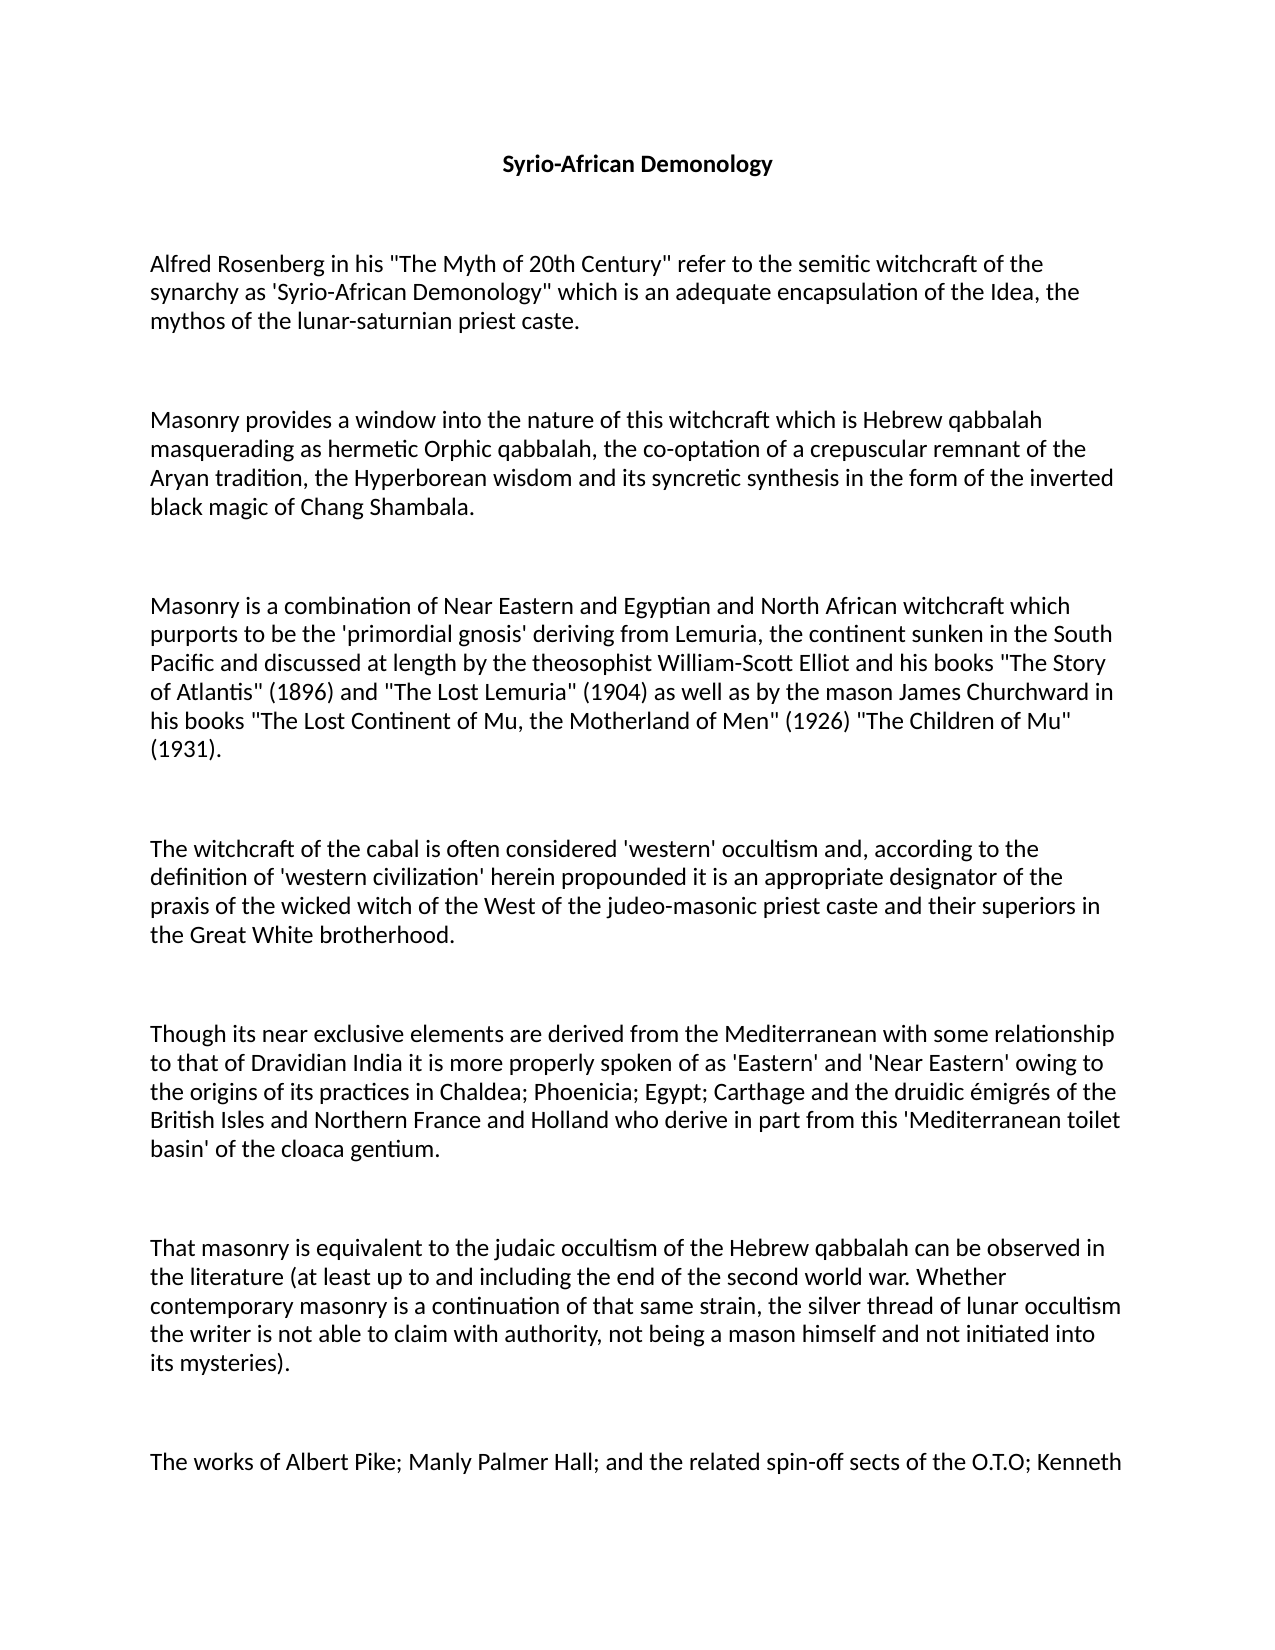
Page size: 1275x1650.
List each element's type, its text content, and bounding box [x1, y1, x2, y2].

text The witchcraft of the cabal is often considered 'western' occultism and, according to the definition of 'western civilization' herein propounded it is an appropriate designator of the praxis of the wicked witch of the West of the judeo-masonic priest caste and their superiors in the Great White brotherhood. [150, 834, 1125, 949]
text Though its near exclusive elements are derived from the Mediterranean with some relationship to that of Dravidian India it is more properly spoken of as 'Eastern' and 'Near Eastern' owing to the origins of its practices in Chaldea; Phoenicia; Egypt; Carthage and the druidic émigrés of the British Isles and Northern France and Holland who derive in part from this 'Mediterranean toilet basin' of the cloaca gentium. [150, 1019, 1125, 1163]
text Syrio-African Demonology [150, 150, 1125, 179]
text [150, 1448, 1125, 1477]
text Alfred Rosenberg in his "The Myth of 20th Century" refer to the semitic witchcraft of the synarchy as 'Syrio-African Demonology" which is an adequate encapsulation of the Idea, the mythos of the lunar-saturnian priest caste. [150, 249, 1125, 335]
text Masonry is a combination of Near Eastern and Egyptian and North African witchcraft which purports to be the 'primordial gnosis' deriving from Lemuria, the continent sunken in the South Pacific and discussed at length by the theosophist William-Scott Elliot and his books "The Story of Atlantis" (1896) and "The Lost Lemuria" (1904) as well as by the mason James Churchward in his books "The Lost Continent of Mu, the Motherland of Men" (1926) "The Children of Mu" (1931). [150, 591, 1125, 764]
text Masonry provides a window into the nature of this witchcraft which is Hebrew qabbalah masquerading as hermetic Orphic qabbalah, the co-optation of a crepuscular remnant of the Aryan tradition, the Hyperborean wisdom and its syncretic synthesis in the form of the inverted black magic of Chang Shambala. [150, 406, 1125, 521]
text That masonry is equivalent to the judaic occultism of the Hebrew qabbalah can be observed in the literature (at least up to and including the end of the second world war. Whether contemporary masonry is a continuation of that same strain, the silver thread of lunar occultism the writer is not able to claim with authority, not being a mason himself and not initiated into its mysteries). [150, 1234, 1125, 1377]
